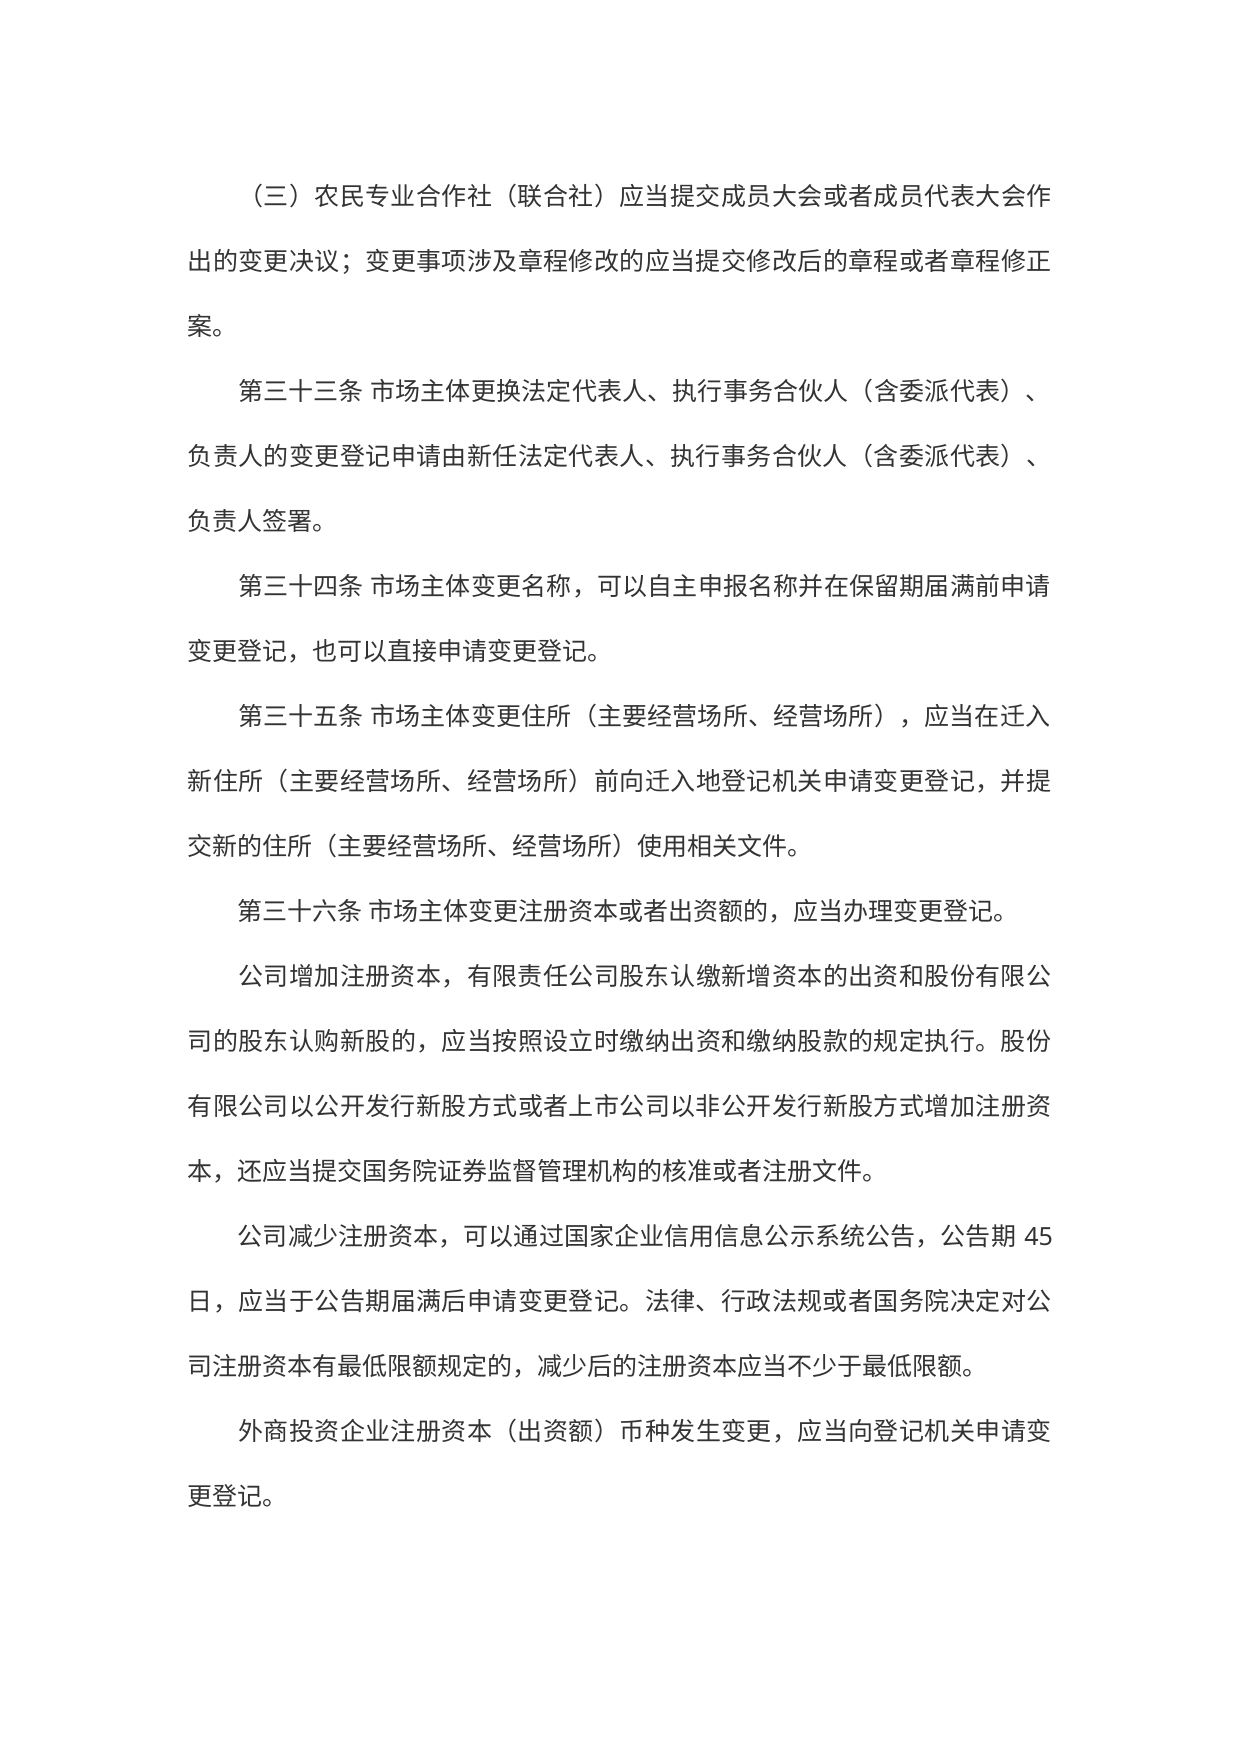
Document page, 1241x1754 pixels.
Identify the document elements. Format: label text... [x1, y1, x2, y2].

text 第三十五条 市场主体变更住所（主要经营场所、经营场所），应当在迁入新住所（主要经营场所、经营场所）前向迁入地登记机关申请变更登记，并提交新的住所（主要经营场所、经营场所）使用相关文件。 [187, 682, 1053, 877]
text 第三十四条 市场主体变更名称，可以自主申报名称并在保留期届满前申请变更登记，也可以直接申请变更登记。 [187, 552, 1053, 682]
text 外商投资企业注册资本（出资额）币种发生变更，应当向登记机关申请变更登记。 [187, 1397, 1053, 1527]
text （三）农民专业合作社（联合社）应当提交成员大会或者成员代表大会作出的变更决议；变更事项涉及章程修改的应当提交修改后的章程或者章程修正案。 [187, 162, 1053, 357]
text 第三十六条 市场主体变更注册资本或者出资额的，应当办理变更登记。 [187, 877, 1053, 942]
text 第三十三条 市场主体更换法定代表人、执行事务合伙人（含委派代表）、负责人的变更登记申请由新任法定代表人、执行事务合伙人（含委派代表）、负责人签署。 [187, 357, 1053, 552]
text 公司增加注册资本，有限责任公司股东认缴新增资本的出资和股份有限公司的股东认购新股的，应当按照设立时缴纳出资和缴纳股款的规定执行。股份有限公司以公开发行新股方式或者上市公司以非公开发行新股方式增加注册资本，还应当提交国务院证券监督管理机构的核准或者注册文件。 [187, 942, 1053, 1202]
text 公司减少注册资本，可以通过国家企业信用信息公示系统公告，公告期45日，应当于公告期届满后申请变更登记。法律、行政法规或者国务院决定对公司注册资本有最低限额规定的，减少后的注册资本应当不少于最低限额。 [187, 1202, 1053, 1397]
